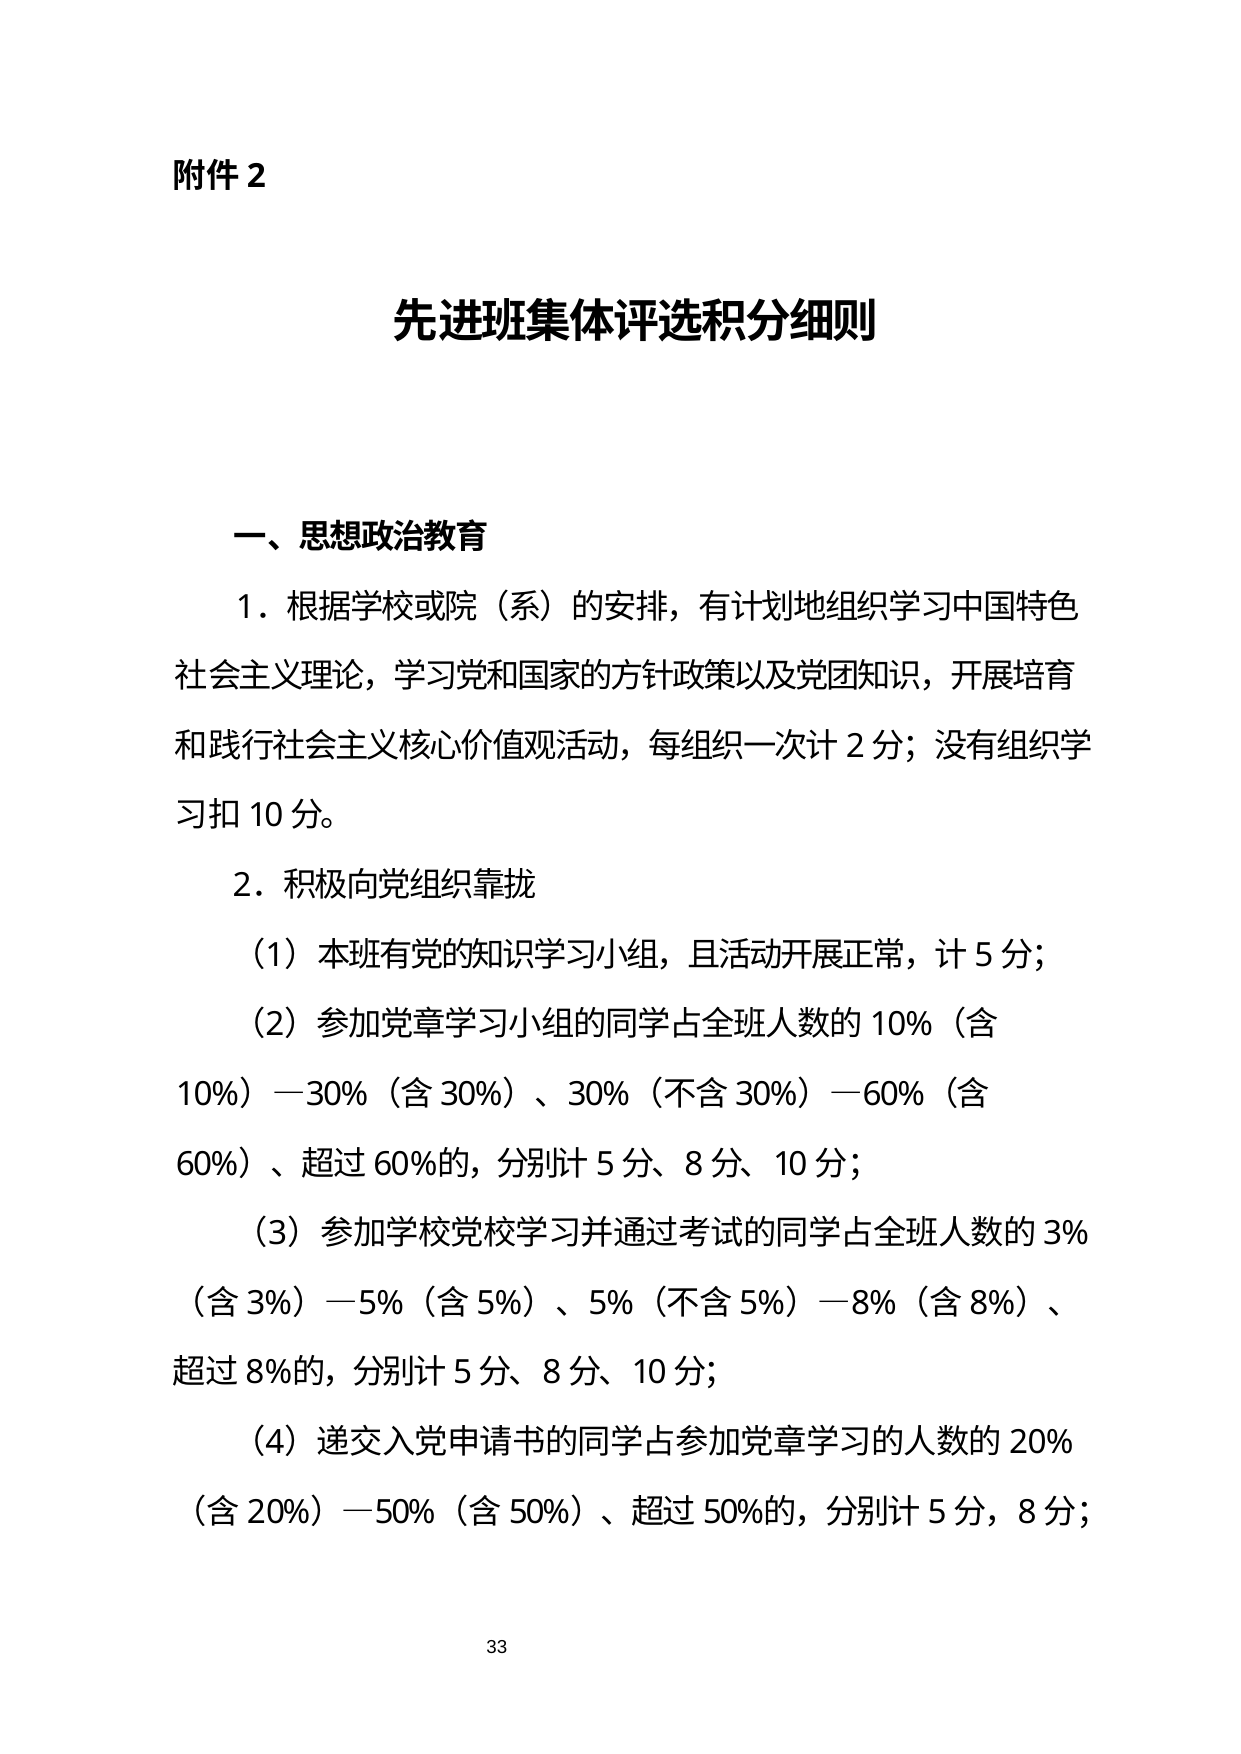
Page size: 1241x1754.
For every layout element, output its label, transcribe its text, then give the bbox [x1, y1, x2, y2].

text 2．积极向党组织靠拢 [232, 858, 1100, 906]
text 附件2 [173, 149, 1100, 197]
text 1．根据学校或院（系）的安排，有计划地组织学习中国特色社会主义理论，学习党和国家的方针政策以及党团知识，开展培育和践行社会主义核心价值观活动，每组织一次计2分；没有组织学习扣10分。 [174, 579, 1099, 837]
text （1）本班有党的知识学习小组，且活动开展正常，计5分； [232, 927, 1100, 976]
text 先进班集体评选积分细则 [173, 284, 1100, 350]
text （4）递交入党申请书的同学占参加党章学习的人数的20%（含20%）—50%（含50%）、超过50%的，分别计5分，8分； [173, 1415, 1099, 1533]
text （2）参加党章学习小组的同学占全班人数的10%（含10%）—30%（含30%）、30%（不含30%）—60%（含60%）、超过60%的，分别计5分、8分、10分； [176, 997, 1099, 1185]
text （3）参加学校党校学习并通过考试的同学占全班人数的3%（含3%）—5%（含5%）、5%（不含5%）—8%（含8%）、超过8%的，分别计5分、8分、10分； [173, 1206, 1100, 1394]
text 一、思想政治教育 [234, 510, 1100, 558]
